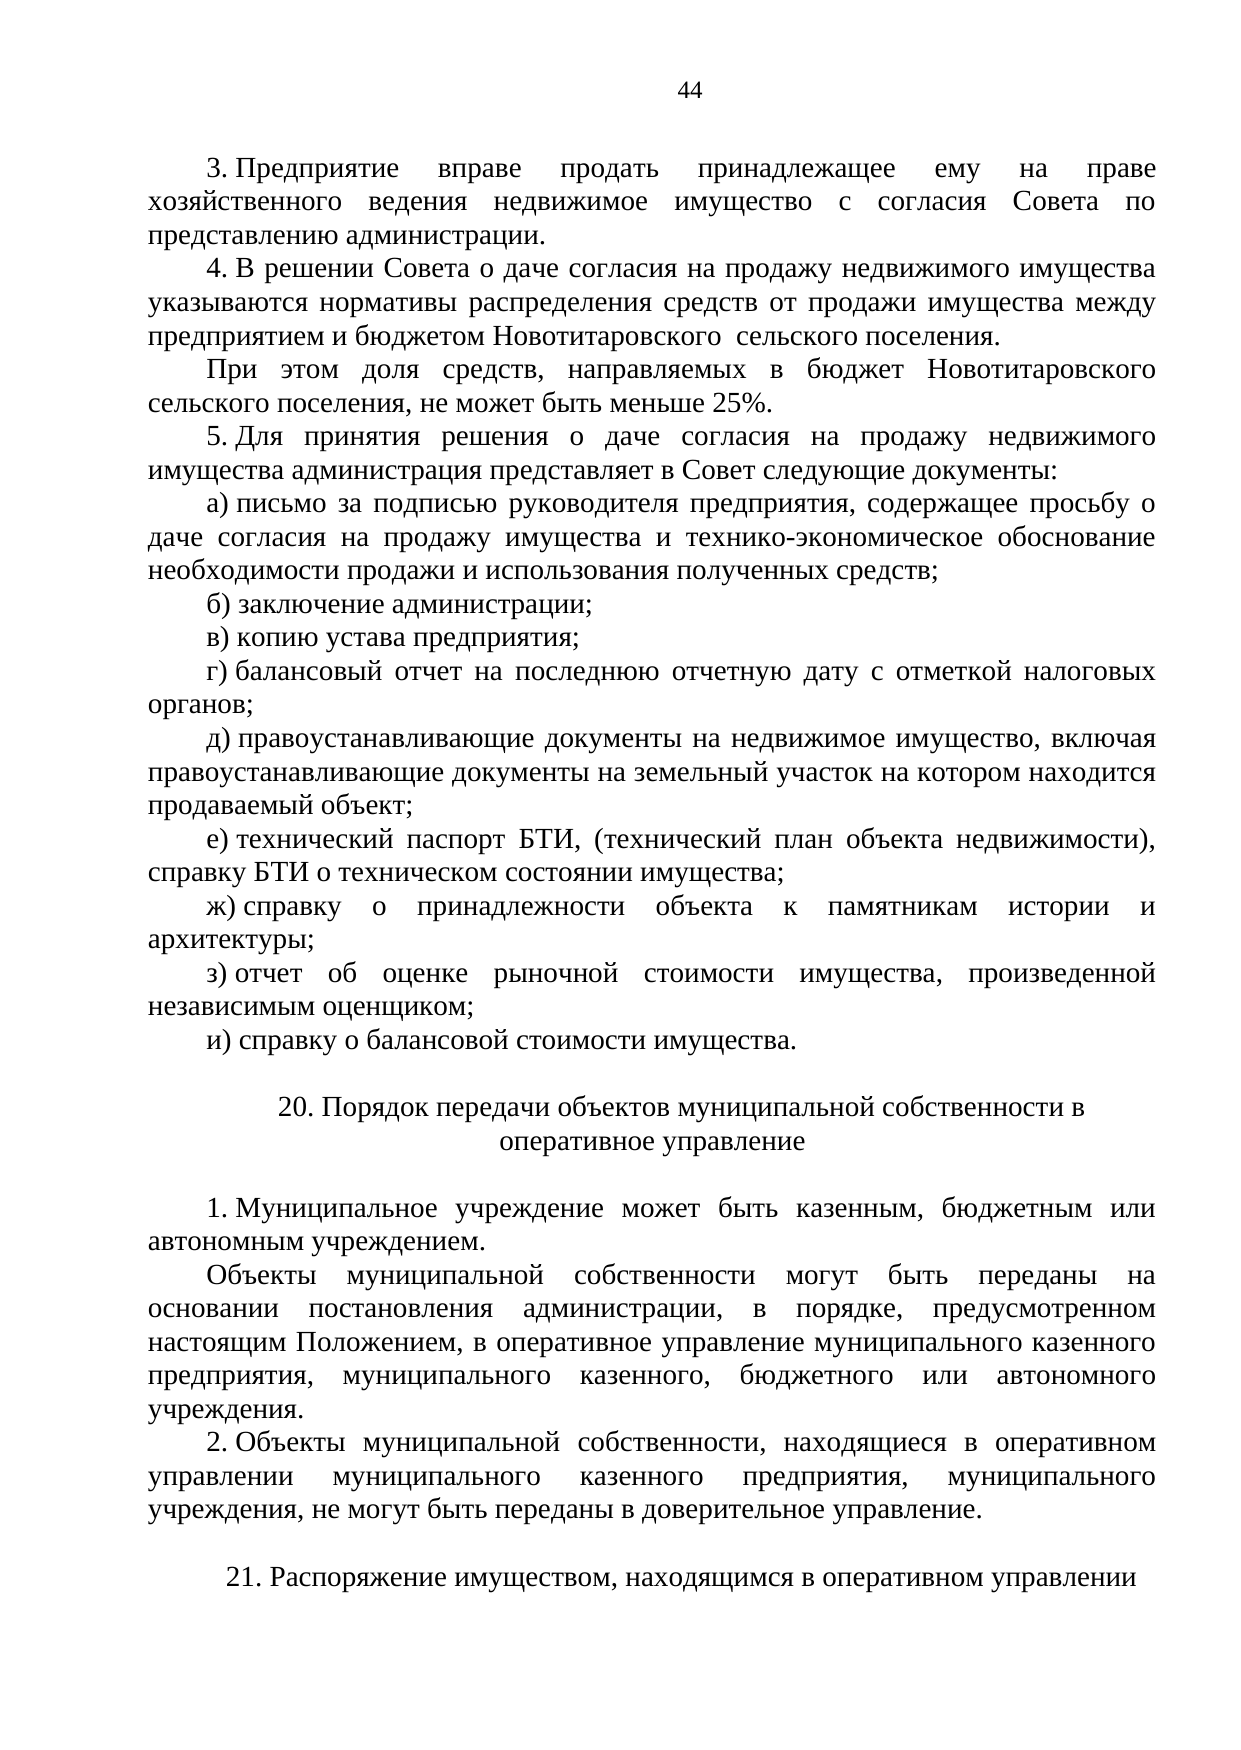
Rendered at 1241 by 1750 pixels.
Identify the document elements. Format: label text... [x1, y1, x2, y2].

text д) правоустанавливающие документы на недвижимое имущество, включая правоустанавливающие документы на земельный участок на котором находится продаваемый объект; [148, 720, 1157, 821]
text Объекты муниципальной собственности могут быть переданы на основании постановления администрации, в порядке, предусмотренном настоящим Положением, в оперативное управление муниципального казенного предприятия, муниципального казенного, бюджетного или автономного учреждения. [148, 1257, 1157, 1424]
text и) справку о балансовой стоимости имущества. [148, 1022, 1157, 1056]
text 1. Муниципальное учреждение может быть казенным, бюджетным или автономным учреждением. [148, 1190, 1157, 1257]
text г) балансовый отчет на последнюю отчетную дату с отметкой налоговых органов; [148, 653, 1157, 720]
text б) заключение администрации; [148, 586, 1157, 619]
text в) копию устава предприятия; [148, 619, 1157, 653]
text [148, 1559, 1157, 1592]
text е) технический паспорт БТИ, (технический план объекта недвижимости), справку БТИ о техническом состоянии имущества; [148, 821, 1157, 888]
text 5. Для принятия решения о даче согласия на продажу недвижимого имущества администрация представляет в Совет следующие документы: [148, 418, 1157, 485]
text 2. Объекты муниципальной собственности, находящиеся в оперативном управлении муниципального казенного предприятия, муниципального учреждения, не могут быть переданы в доверительное управление. [148, 1424, 1157, 1525]
text 4. В решении Совета о даче согласия на продажу недвижимого имущества указываются нормативы распределения средств от продажи имущества между предприятием и бюджетом Новотитаровского сельского поселения. [148, 251, 1157, 351]
text ж) справку о принадлежности объекта к памятникам истории и архитектуры; [148, 888, 1157, 955]
text 3. Предприятие вправе продать принадлежащее ему на праве хозяйственного ведения недвижимое имущество с согласия Совета по представлению администрации. [148, 150, 1157, 251]
text При этом доля средств, направляемых в бюджет Новотитаровского сельского поселения, не может быть меньше 25%. [148, 351, 1157, 418]
text з) отчет об оценке рыночной стоимости имущества, произведенной независимым оценщиком; [148, 955, 1157, 1022]
text а) письмо за подписью руководителя предприятия, содержащее просьбу о даче согласия на продажу имущества и технико-экономическое обоснование необходимости продажи и использования полученных средств; [148, 485, 1157, 586]
text 20. Порядок передачи объектов муниципальной собственности в оперативное управление [148, 1089, 1157, 1156]
